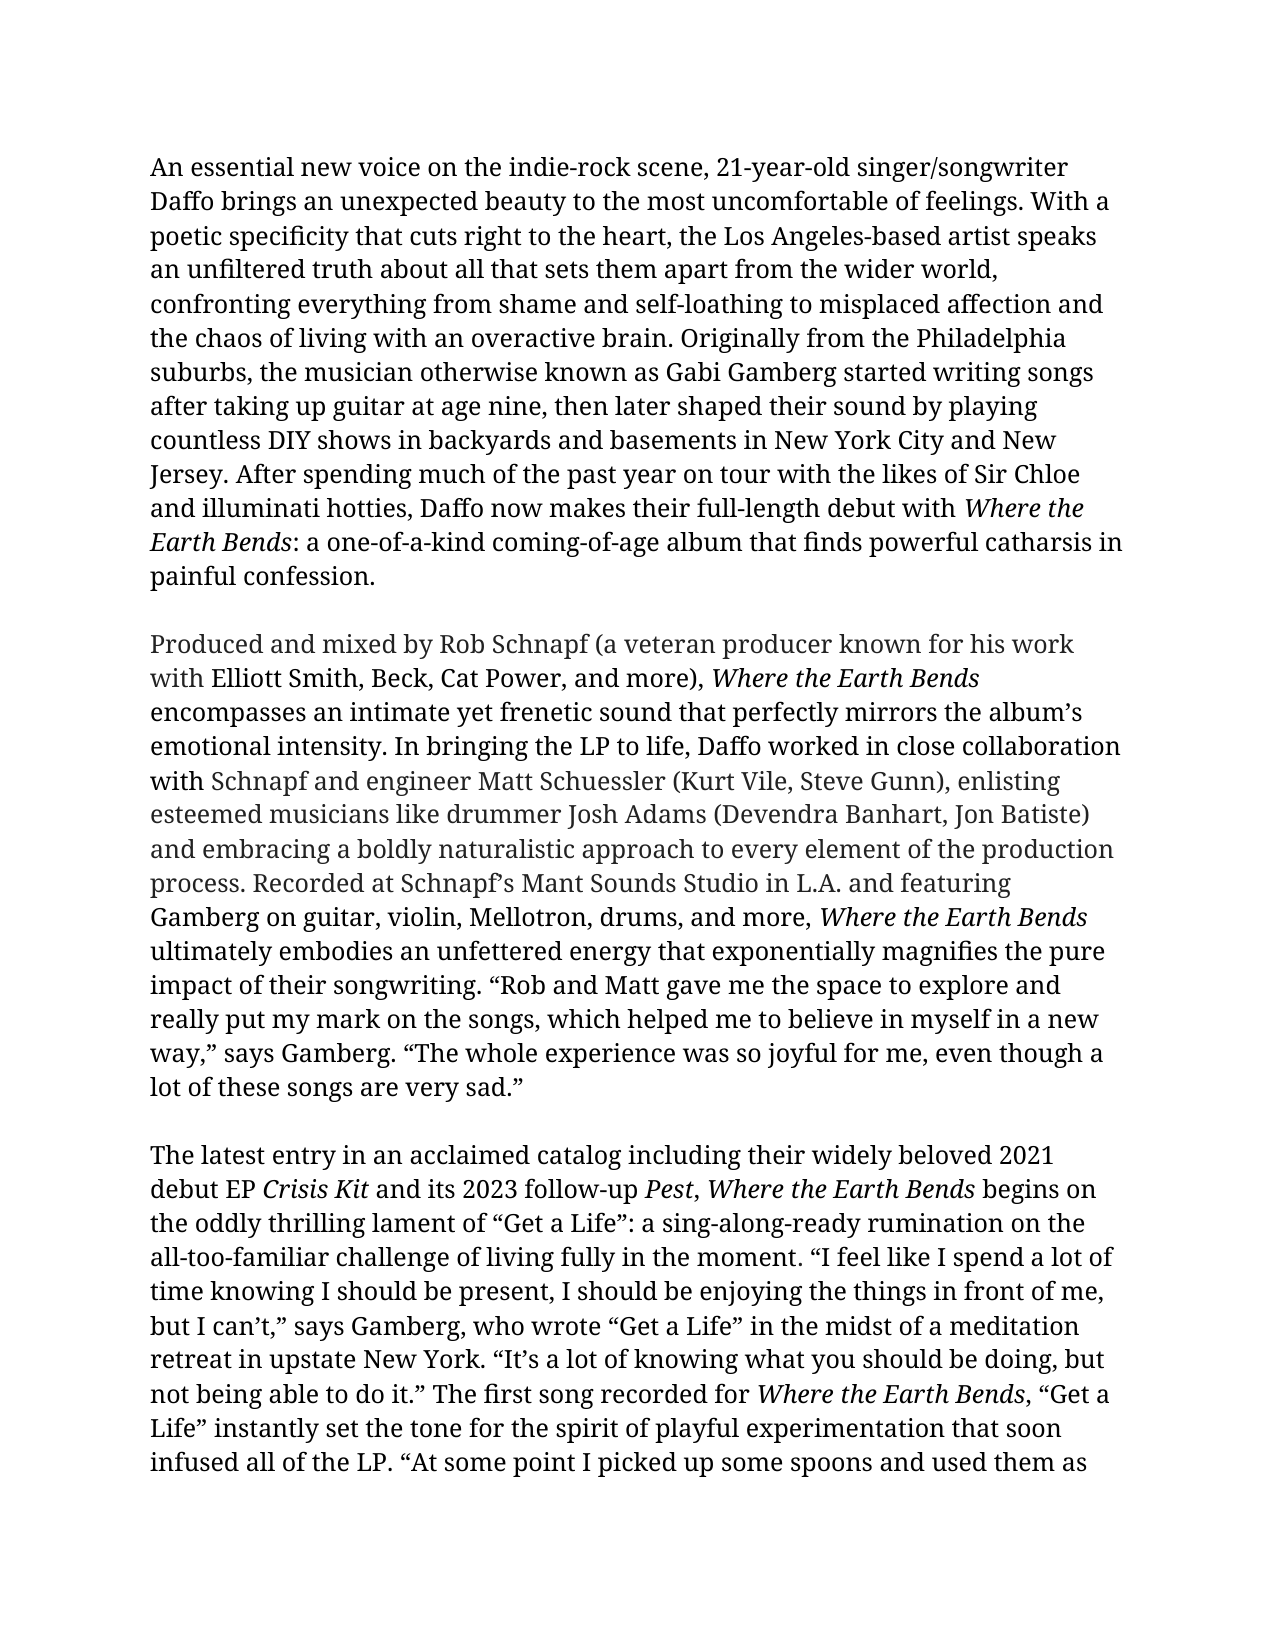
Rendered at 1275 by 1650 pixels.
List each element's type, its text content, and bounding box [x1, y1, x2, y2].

text An essential new voice on the indie-rock scene, 21-year-old singer/songwriter Daffo brings an unexpected beauty to the most uncomfortable of feelings. With a poetic specificity that cuts right to the heart, the Los Angeles-based artist speaks an unfiltered truth about all that sets them apart from the wider world, confronting everything from shame and self-loathing to misplaced affection and the chaos of living with an overactive brain. Originally from the Philadelphia suburbs, the musician otherwise known as Gabi Gamberg started writing songs after taking up guitar at age nine, then later shaped their sound by playing countless DIY shows in backyards and basements in New York City and New Jersey. After spending much of the past year on tour with the likes of Sir Chloe and illuminati hotties, Daffo now makes their full-length debut with Where the Earth Bends: a one-of-a-kind coming-of-age album that finds powerful catharsis in painful confession. [150, 150, 1125, 593]
text Produced and mixed by Rob Schnapf (a veteran producer known for his work with Elliott Smith, Beck, Cat Power, and more), Where the Earth Bends encompasses an intimate yet frenetic sound that perfectly mirrors the album’s emotional intensity. In bringing the LP to life, Daffo worked in close collaboration with Schnapf and engineer Matt Schuessler (Kurt Vile, Steve Gunn), enlisting esteemed musicians like drummer Josh Adams (Devendra Banhart, Jon Batiste) and embracing a boldly naturalistic approach to every element of the production process. Recorded at Schnapf’s Mant Sounds Studio in L.A. and featuring Gamberg on guitar, violin, Mellotron, drums, and more, Where the Earth Bends ultimately embodies an unfettered energy that exponentially magnifies the pure impact of their songwriting. “Rob and Matt gave me the space to explore and really put my mark on the songs, which helped me to believe in myself in a new way,” says Gamberg. “The whole experience was so joyful for me, even though a lot of these songs are very sad.” [150, 627, 1125, 1104]
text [150, 1138, 1125, 1478]
